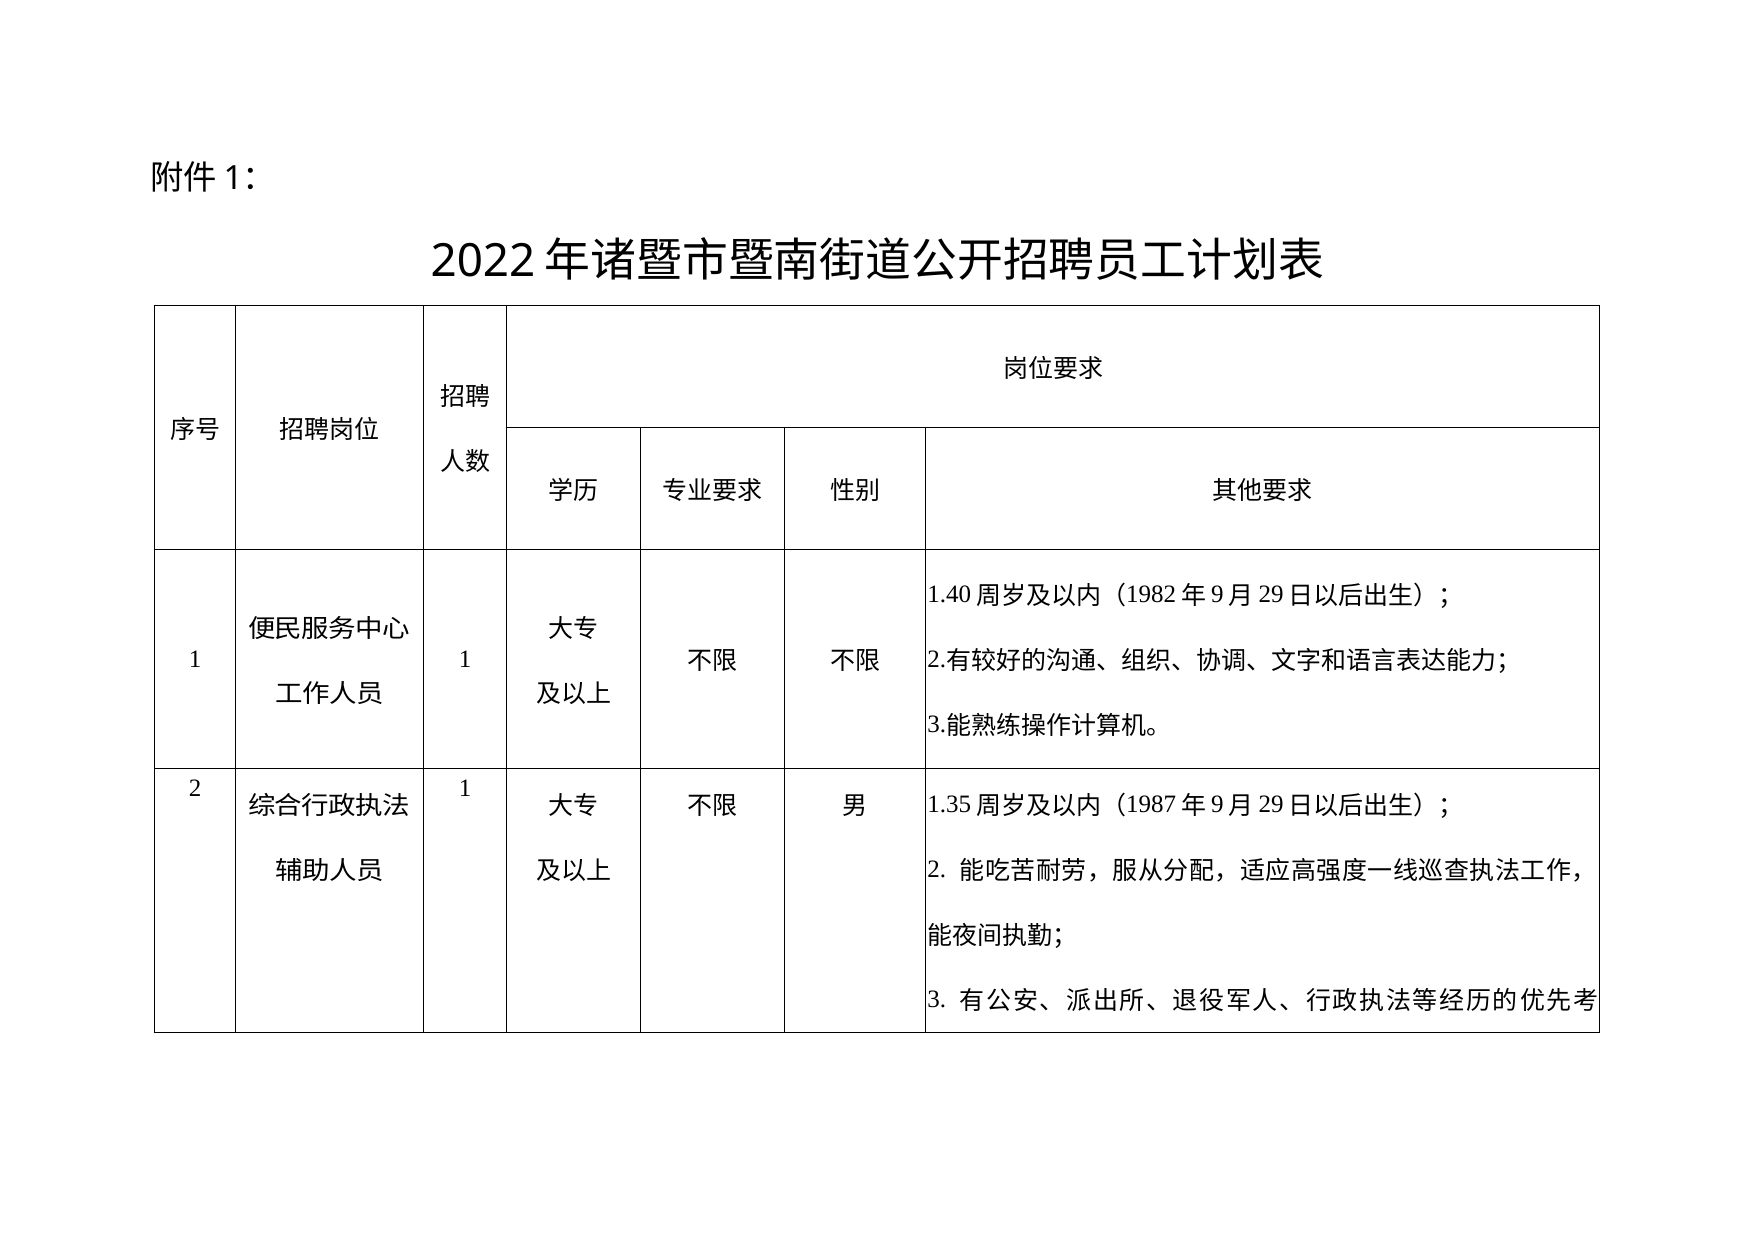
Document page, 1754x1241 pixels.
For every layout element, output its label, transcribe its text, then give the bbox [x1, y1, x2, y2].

table_header 序号 [155, 306, 235, 548]
table_cell 1 [424, 769, 506, 1032]
text 附件1： [150, 143, 1604, 208]
table_cell 男 [785, 769, 925, 1032]
table_header 招聘 人数 [424, 306, 506, 548]
table_cell 便民服务中心 工作人员 [236, 550, 423, 768]
table_header 招聘岗位 [236, 306, 423, 548]
table_cell 1.35周岁及以内（1987年9月29日以后出生）； 能吃苦耐劳，服从分配，适应高强度一线巡查执法工作，能夜间执勤； 有公安、派出所、退役军人、行政执法等经历的优先考虑。 [926, 769, 1599, 1032]
text 2022年诸暨市暨南街道公开招聘员工计划表 [150, 208, 1604, 305]
table_cell 大专 及以上 [507, 550, 640, 768]
table_header 岗位要求 [507, 306, 1599, 427]
table_cell 性别 [785, 428, 925, 548]
table_cell 1 [155, 550, 235, 768]
table_cell 不限 [641, 550, 784, 768]
table_cell 2 [155, 769, 235, 1032]
table_cell 1.40周岁及以内（1982年9月29日以后出生）； 2.有较好的沟通、组织、协调、文字和语言表达能力； 3.能熟练操作计算机。 [926, 550, 1599, 768]
table_cell 1 [424, 550, 506, 768]
table_cell 不限 [641, 769, 784, 1032]
table_cell 专业要求 [641, 428, 784, 548]
table_cell 综合行政执法 辅助人员 [236, 769, 423, 1032]
table_cell 其他要求 [926, 428, 1599, 548]
table_cell 大专 及以上 [507, 769, 640, 1032]
table_cell 学历 [507, 428, 640, 548]
table_cell 不限 [785, 550, 925, 768]
